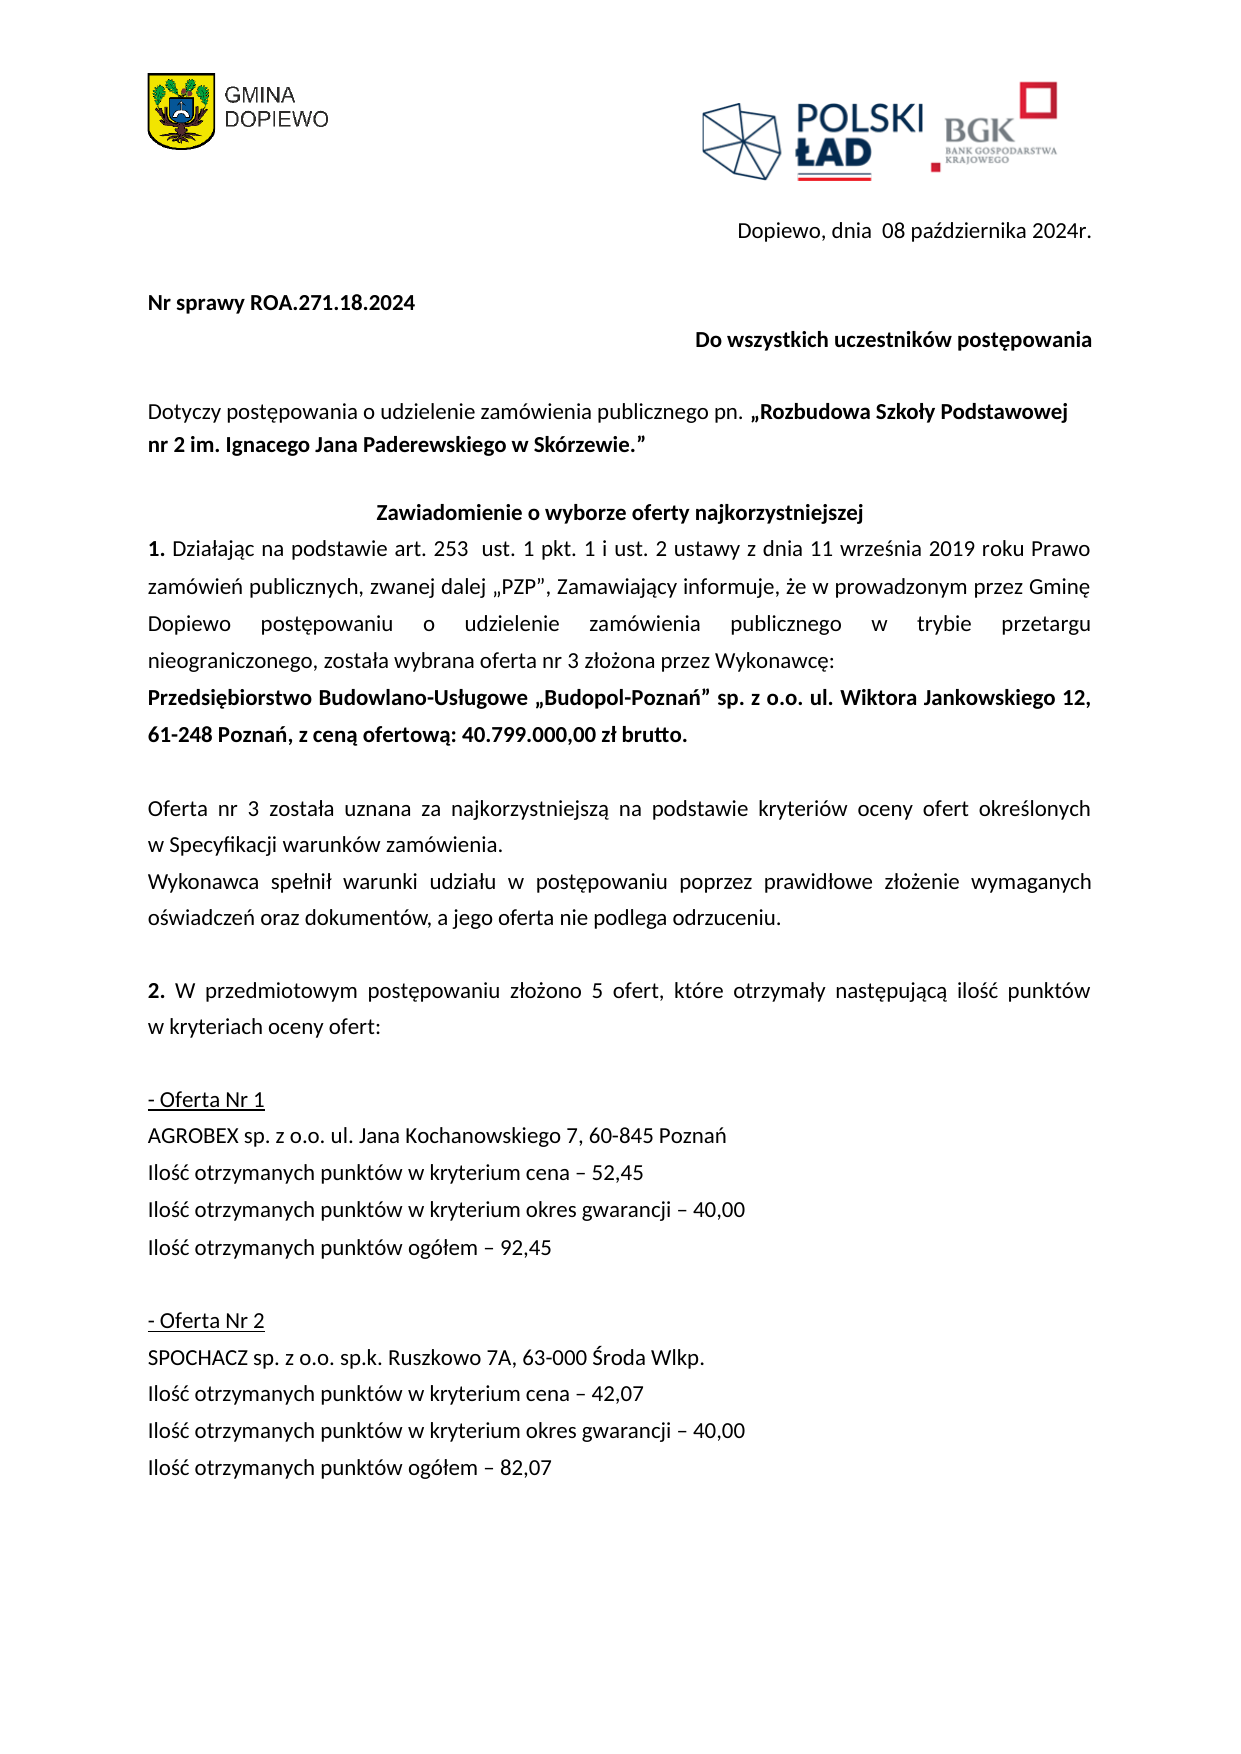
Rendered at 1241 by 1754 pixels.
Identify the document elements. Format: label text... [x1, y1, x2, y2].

text Do wszystkich uczestników postępowania [148, 325, 1093, 353]
picture [147, 73, 328, 150]
text Oferta nr 3 została uznana za najkorzystniejszą na podstawie kryteriów oceny ofert określonych w Specyfikacji warunków zamówienia. [148, 794, 1093, 858]
text Dopiewo, dnia 08 października 2024r. [148, 216, 1093, 244]
text - Oferta Nr 2 [148, 1306, 1093, 1334]
text SPOCHACZ sp. z o.o. sp.k. Ruszkowo 7A, 63-000 Środa Wlkp. [148, 1343, 1093, 1371]
picture [702, 73, 1066, 181]
text Ilość otrzymanych punktów w kryterium cena – 42,07 [148, 1379, 1093, 1407]
text 2. W przedmiotowym postępowaniu złożono 5 ofert, które otrzymały następującą ilość punktów w kryteriach oceny ofert: [148, 976, 1093, 1040]
text Przedsiębiorstwo Budowlano-Usługowe „Budopol-Poznań” sp. z o.o. ul. Wiktora Jankowskiego 12, 61-248 Poznań, z ceną ofertową: 40.799.000,00 zł brutto. [148, 683, 1093, 748]
text - Oferta Nr 1 [148, 1085, 1093, 1113]
text Dotyczy postępowania o udzielenie zamówienia publicznego pn. „Rozbudowa Szkoły Podstawowej nr 2 im. Ignacego Jana Paderewskiego w Skórzewie.” [148, 397, 1093, 458]
text Ilość otrzymanych punktów w kryterium okres gwarancji – 40,00 Ilość otrzymanych punktów ogółem – 92,45 [148, 1196, 1093, 1261]
text Nr sprawy ROA.271.18.2024 [148, 288, 1093, 316]
text Ilość otrzymanych punktów w kryterium okres gwarancji – 40,00 Ilość otrzymanych punktów ogółem – 82,07 [148, 1416, 1093, 1481]
text Wykonawca spełnił warunki udziału w postępowaniu poprzez prawidłowe złożenie wymaganych oświadczeń oraz dokumentów, a jego oferta nie podlega odrzuceniu. [148, 867, 1093, 931]
text Zawiadomienie o wyborze oferty najkorzystniejszej [148, 462, 1093, 526]
text AGROBEX sp. z o.o. ul. Jana Kochanowskiego 7, 60-845 Poznań [148, 1121, 1093, 1149]
text Ilość otrzymanych punktów w kryterium cena – 52,45 [148, 1158, 1093, 1186]
text 1. Działając na podstawie art. 253 ust. 1 pkt. 1 i ust. 2 ustawy z dnia 11 września 2019 roku Prawo zamówień publicznych, zwanej dalej „PZP”, Zamawiający informuje, że w prowadzonym przez Gminę Dopiewo postępowaniu o udzielenie zamówienia publicznego w trybie przetargu nieograniczonego, została wybrana oferta nr 3 złożona przez Wykonawcę: [148, 534, 1093, 674]
